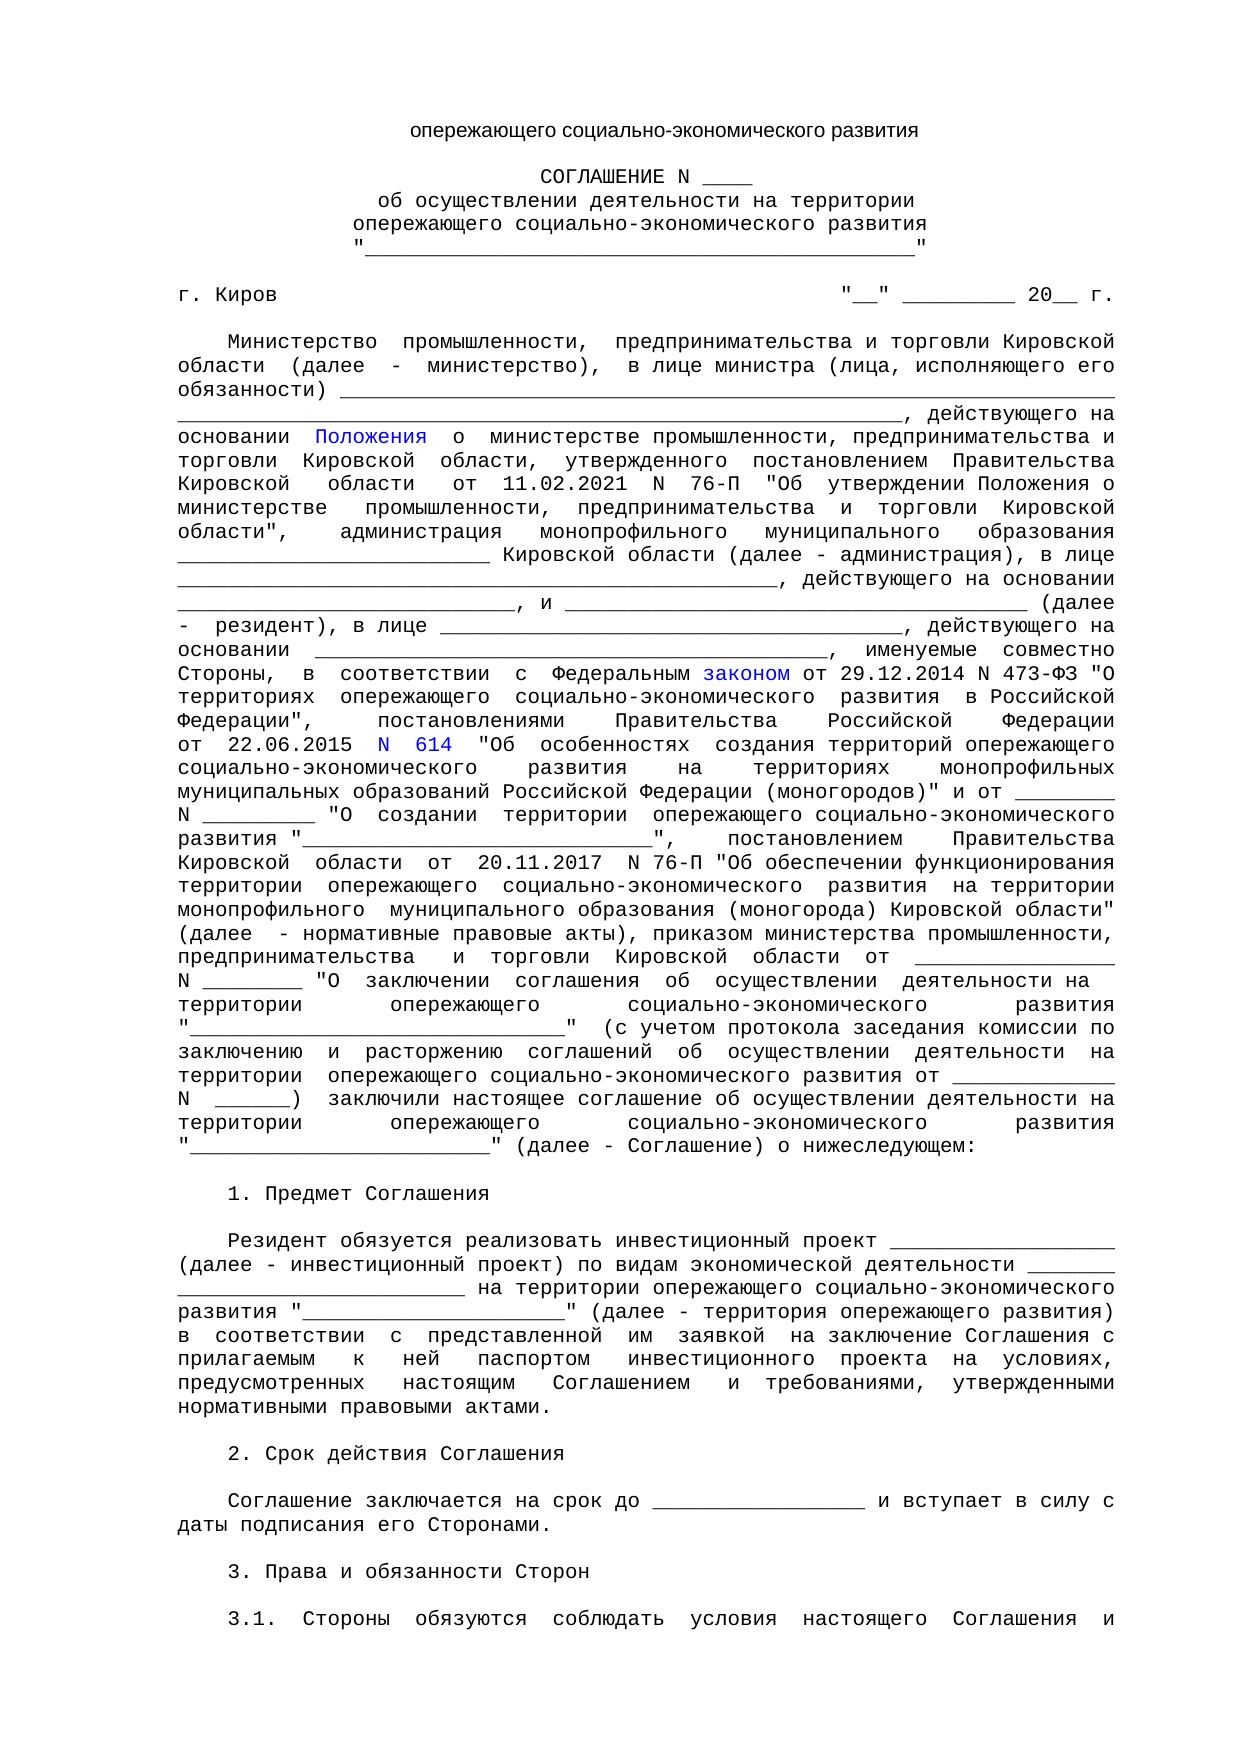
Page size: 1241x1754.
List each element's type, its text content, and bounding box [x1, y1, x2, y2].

text обязанности) ______________________________________________________________ [177, 379, 1152, 402]
text 1. Предмет Соглашения [177, 1183, 1152, 1206]
text 3.1. Стороны обязуются соблюдать условия настоящего Соглашения и [177, 1608, 1152, 1632]
text 2. Срок действия Соглашения [177, 1443, 1152, 1467]
text ___________________________, и _____________________________________ (далее [177, 592, 1152, 615]
text N _________ "О создании территории опережающего социально-экономического [177, 804, 1152, 828]
text Кировской области от 20.11.2017 N 76-П "Об обеспечении функционирования [177, 852, 1152, 875]
text опережающего социально-экономического развития [177, 213, 1152, 237]
text заключению и расторжению соглашений об осуществлении деятельности на [177, 1041, 1152, 1064]
text развития "____________________________", постановлением Правительства [177, 828, 1152, 852]
text основании Положения о министерстве промышленности, предпринимательства и [177, 426, 1152, 450]
text развития "_____________________" (далее - территория опережающего развития) [177, 1301, 1152, 1325]
text Федерации", постановлениями Правительства Российской Федерации [177, 710, 1152, 733]
text N ______) заключили настоящее соглашение об осуществлении деятельности на [177, 1088, 1152, 1112]
text Резидент обязуется реализовать инвестиционный проект __________________ [177, 1230, 1152, 1254]
text муниципальных образований Российской Федерации (моногородов)" и от ________ [177, 781, 1152, 804]
text даты подписания его Сторонами. [177, 1514, 1152, 1537]
text __________________________________________________________, действующего на [177, 402, 1152, 426]
text предпринимательства и торговли Кировской области от ________________ [177, 946, 1152, 970]
text Министерство промышленности, предпринимательства и торговли Кировской [177, 332, 1152, 355]
text 3. Права и обязанности Сторон [177, 1561, 1152, 1585]
text в соответствии с представленной им заявкой на заключение Соглашения с [177, 1325, 1152, 1348]
text "________________________" (далее - Соглашение) о нижеследующем: [177, 1136, 1152, 1159]
text Стороны, в соответствии с Федеральным законом от 29.12.2014 N 473-ФЗ "О [177, 663, 1152, 686]
text Кировской области от 11.02.2021 N 76-П "Об утверждении Положения о [177, 473, 1152, 497]
text основании _________________________________________, именуемые совместно [177, 639, 1152, 663]
text (далее - нормативные правовые акты), приказом министерства промышленности, [177, 923, 1152, 946]
text _________________________ Кировской области (далее - администрация), в лице [177, 544, 1152, 568]
text г. Киров "__" _________ 20__ г. [177, 284, 1152, 308]
text территориях опережающего социально-экономического развития в Российской [177, 686, 1152, 710]
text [177, 190, 1152, 213]
text СОГЛАШЕНИЕ N ____ [177, 166, 1152, 190]
text монопрофильного муниципального образования (моногорода) Кировской области" [177, 899, 1152, 923]
text территории опережающего социально-экономического развития от _____________ [177, 1064, 1152, 1088]
text опережающего социально-экономического развития [177, 118, 1152, 142]
text "____________________________________________" [177, 237, 1152, 261]
text нормативными правовыми актами. [177, 1396, 1152, 1419]
text территории опережающего социально-экономического развития на территории [177, 875, 1152, 899]
text области", администрация монопрофильного муниципального образования [177, 521, 1152, 544]
text торговли Кировской области, утвержденного постановлением Правительства [177, 450, 1152, 473]
text прилагаемым к ней паспортом инвестиционного проекта на условиях, [177, 1348, 1152, 1372]
text территории опережающего социально-экономического развития [177, 994, 1152, 1017]
text министерстве промышленности, предпринимательства и торговли Кировской [177, 497, 1152, 521]
text предусмотренных настоящим Соглашением и требованиями, утвержденными [177, 1372, 1152, 1396]
text (далее - инвестиционный проект) по видам экономической деятельности _______ [177, 1254, 1152, 1277]
text территории опережающего социально-экономического развития [177, 1112, 1152, 1136]
text социально-экономического развития на территориях монопрофильных [177, 757, 1152, 781]
text - резидент), в лице _____________________________________, действующего на [177, 615, 1152, 639]
text Соглашение заключается на срок до _________________ и вступает в силу с [177, 1490, 1152, 1514]
text области (далее - министерство), в лице министра (лица, исполняющего его [177, 355, 1152, 379]
text "______________________________" (с учетом протокола заседания комиссии по [177, 1017, 1152, 1041]
text от 22.06.2015 N 614 "Об особенностях создания территорий опережающего [177, 733, 1152, 757]
text ________________________________________________, действующего на основании [177, 568, 1152, 592]
text _______________________ на территории опережающего социально-экономического [177, 1277, 1152, 1301]
text N ________ "О заключении соглашения об осуществлении деятельности на [177, 970, 1152, 994]
